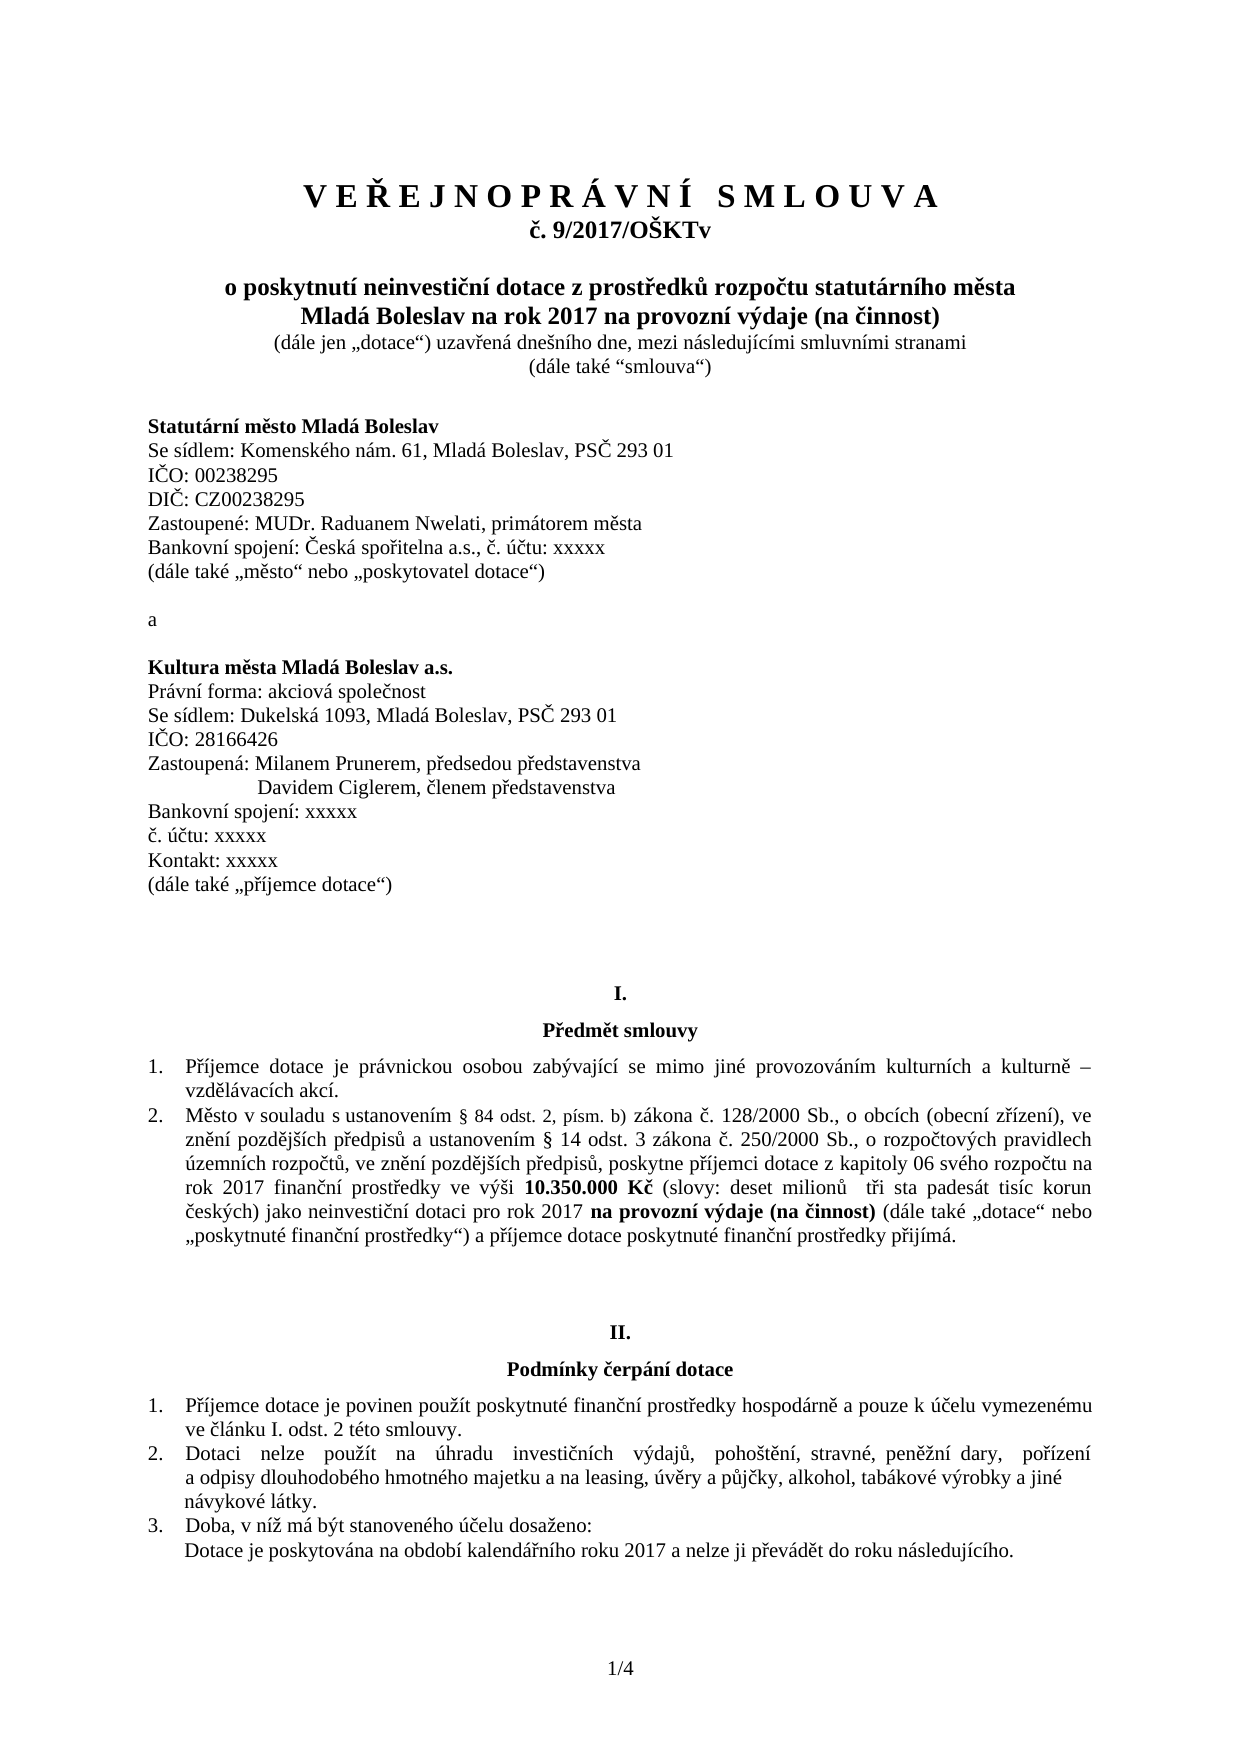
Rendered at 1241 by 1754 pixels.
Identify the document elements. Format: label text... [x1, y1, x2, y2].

text č. účtu: xxxxx [148, 823, 1093, 847]
text (dále také „město“ nebo „poskytovatel dotace“) [148, 559, 1093, 583]
text o poskytnutí neinvestiční dotace z prostředků rozpočtu statutárního města [148, 272, 1093, 301]
text Předmět smlouvy [148, 1018, 1093, 1042]
text a [148, 607, 1093, 631]
text Zastoupená: Milanem Prunerem, předsedou představenstva [148, 751, 1093, 775]
text Právní forma: akciová společnost [148, 679, 1093, 703]
text Statutární město [148, 414, 1093, 438]
text Bankovní spojení: Česká spořitelna a.s., č. účtu: xxxxx [148, 535, 1093, 559]
text (dále také „příjemce dotace“) [148, 872, 1093, 896]
title č. 9/2017/OŠKTv [148, 215, 1093, 243]
text Kultura města Mladá Boleslav a.s. [148, 655, 1093, 679]
text DIČ: CZ00238295 [148, 487, 1093, 511]
text Bankovní spojení: xxxxx [148, 799, 1093, 823]
title V E Ř E J N O P R Á V N Í S M L O U V A [148, 176, 1093, 215]
text IČO: 00238295 [148, 462, 1093, 487]
text IČO: 28166426 [148, 727, 1093, 751]
text (dále také “smlouva“) [148, 354, 1093, 378]
text (dále jen „dotace“) uzavřená dnešního dne, mezi následujícími smluvními stranami [148, 330, 1093, 354]
text Zastoupené: MUDr. Raduanem Nwelati, primátorem města [148, 511, 1093, 535]
text Dotace je poskytována na období kalendářního roku 2017 a nelze ji převádět do roku následujícího. [148, 1537, 1093, 1562]
text Davidem Ciglerem, členem představenstva [148, 775, 1093, 799]
list Doba, v níž má být stanoveného účelu dosaženo: [148, 1513, 1093, 1537]
list Příjemce dotace je povinen použít poskytnuté finanční prostředky hospodárně a pouze k účelu vymezenému ve článku I. odst. 2 této smlouvy. [148, 1393, 1093, 1441]
list Dotaci nelze použít na úhradu investičních výdajů, pohoštění, stravné, peněžní dary, pořízení a odpisy dlouhodobého hmotného majetku a na leasing, úvěry a půjčky, alkohol, tabákové výrobky a jiné [148, 1441, 1093, 1489]
text Se sídlem: Dukelská 1093, Mladá Boleslav, PSČ 293 01 [148, 703, 1093, 727]
text Se sídlem: Komenského nám. 61, PSČ 293 01 [148, 438, 1093, 462]
list Příjemce dotace je právnickou osobou zabývající se mimo jiné provozováním kulturních a kulturně – vzdělávacích akcí. [148, 1054, 1093, 1102]
text Podmínky čerpání dotace [148, 1357, 1093, 1381]
text I. [148, 981, 1093, 1005]
list Město v souladu s ustanovením § 84 odst. 2, písm. b) zákona č. 128/2000 Sb., o obcích (obecní zřízení), ve znění pozdějších předpisů a ustanovením § 14 odst. 3 zákona č. 250/2000 Sb., o rozpočtových pravidlech územních rozpočtů, ve znění pozdějších předpisů, poskytne příjemci dotace z kapitoly 06 svého rozpočtu na rok 2017 finanční prostředky ve výši 10.350.000 Kč (slovy: deset milionů tři sta padesát tisíc korun českých) jako neinvestiční dotaci pro rok 2017 na provozní výdaje (na činnost) (dále také „dotace“ nebo „poskytnuté finanční prostředky“) a příjemce dotace poskytnuté finanční prostředky přijímá. [148, 1102, 1093, 1247]
text rok 2017 na provozní výdaje (na činnost) [148, 301, 1093, 330]
text Kontakt: xxxxx [148, 847, 1093, 872]
text II. [148, 1320, 1093, 1344]
text návykové látky. [148, 1489, 1093, 1513]
